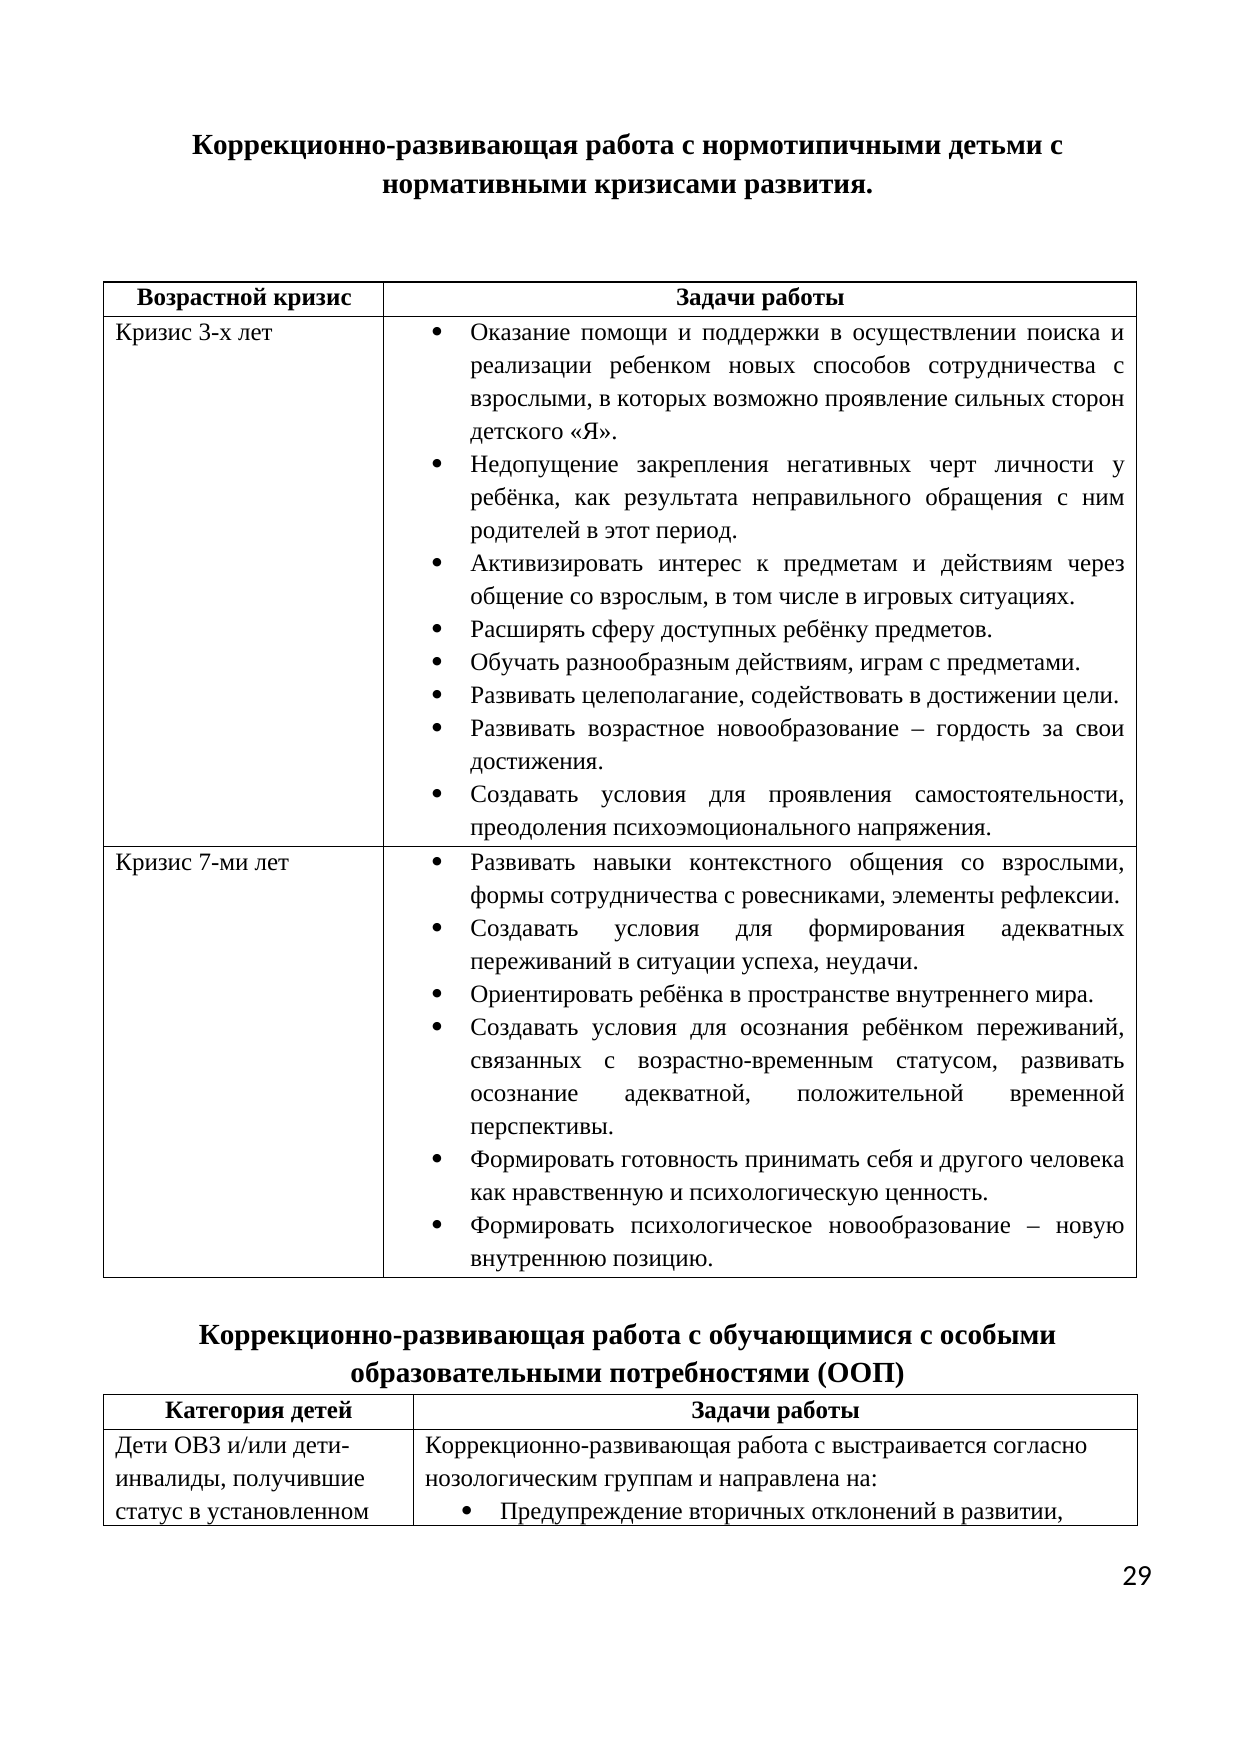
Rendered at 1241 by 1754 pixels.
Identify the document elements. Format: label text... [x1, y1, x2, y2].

table_cell Кризис 7-ми лет [104, 847, 383, 1277]
text Коррекционно-развивающая работа с обучающимися с особыми образовательными потребностями (ООП) [103, 1317, 1152, 1389]
table_cell Оказание помощи и поддержки в осуществлении поиска и реализации ребенком новых способов сотрудничества с взрослыми, в которых возможно проявление сильных сторон детского «Я». Недопущение закрепления негативных черт личности у ребёнка, как результата неправильного обращения с ним родителей в этот период. Активизировать интерес к предметам и действиям через общение со взрослым, в том числе в игровых ситуациях. Расширять сферу доступных ребёнку предметов. Обучать разнообразным действиям, играм с предметами. Развивать целеполагание, содействовать в достижении цели. Развивать возрастное новообразование – гордость за свои достижения. Создавать условия для проявления самостоятельности, преодоления психоэмоционального напряжения. [384, 317, 1136, 846]
table_cell Кризис 3-х лет [104, 317, 383, 846]
table_header Задачи работы [384, 283, 1136, 316]
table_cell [104, 1430, 413, 1524]
table_header Задачи работы [414, 1395, 1137, 1429]
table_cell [414, 1430, 1137, 1524]
table_header Категория детей [104, 1395, 413, 1429]
table_cell Развивать навыки контекстного общения со взрослыми, формы сотрудничества с ровесниками, элементы рефлексии. Создавать условия для формирования адекватных переживаний в ситуации успеха, неудачи. Ориентировать ребёнка в пространстве внутреннего мира. Создавать условия для осознания ребёнком переживаний, связанных с возрастно-временным статусом, развивать осознание адекватной, положительной временной перспективы. Формировать готовность принимать себя и другого человека как нравственную и психологическую ценность. Формировать психологическое новообразование – новую внутреннюю позицию. [384, 847, 1136, 1277]
table_header Возрастной кризис [104, 283, 383, 316]
text Коррекционно-развивающая работа с нормотипичными детьми с нормативными кризисами развития. [103, 127, 1152, 199]
